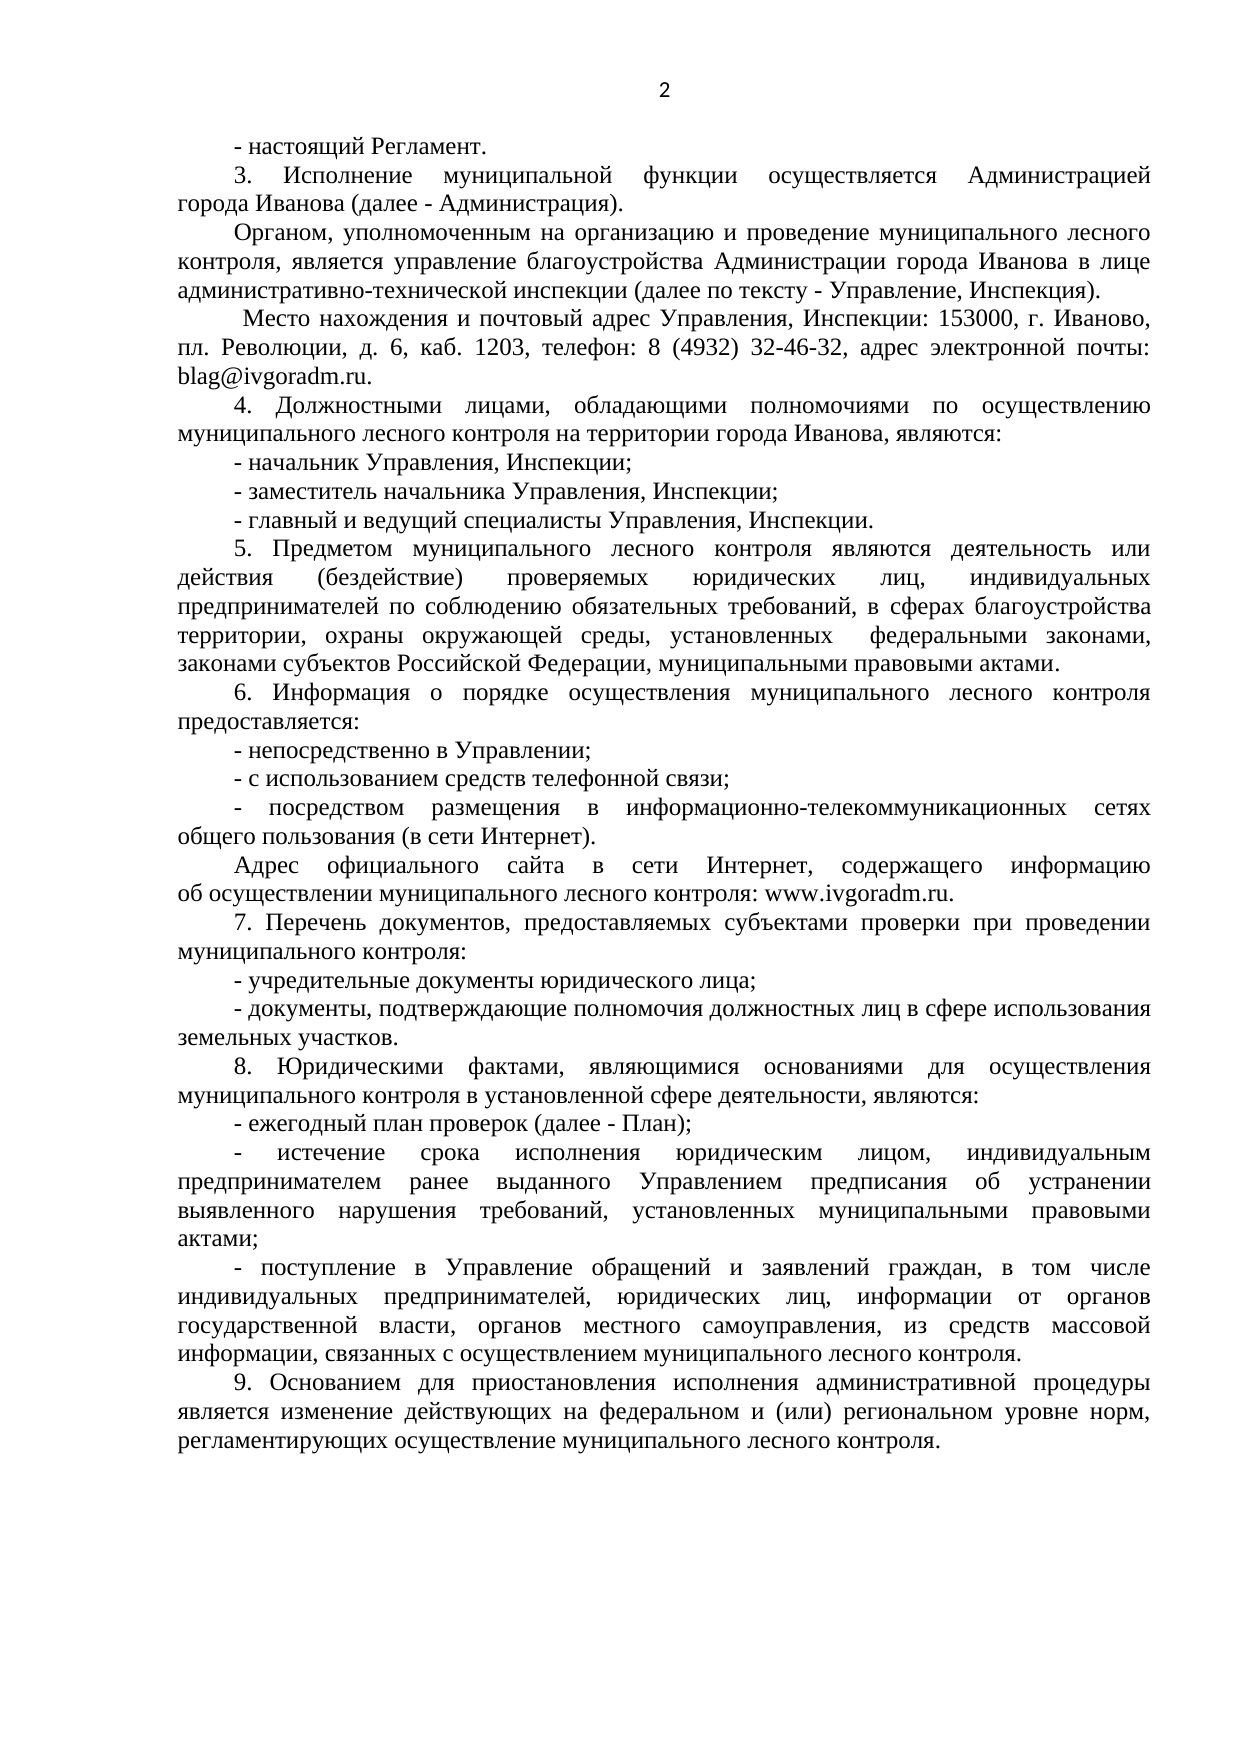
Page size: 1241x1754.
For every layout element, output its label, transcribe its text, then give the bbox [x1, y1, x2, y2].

text - ежегодный план проверок (далее - План); [177, 1108, 1152, 1137]
text - с использованием средств телефонной связи; [177, 763, 1152, 792]
text 5. Предметом муниципального лесного контроля являются деятельность или действия (бездействие) проверяемых юридических лиц, индивидуальных предпринимателей по соблюдению обязательных требований, в сферах благоустройства территории, охраны окружающей среды, установленных федеральными законами, законами субъектов Российской Федерации, муниципальными правовыми актами. [177, 533, 1152, 677]
text 6. Информация о порядке осуществления муниципального лесного контроля предоставляется: [177, 677, 1152, 735]
text - начальник Управления, Инспекции; [177, 447, 1152, 476]
text - посредством размещения в информационно-телекоммуникационных сетях общего пользования (в сети Интернет). [177, 792, 1152, 850]
text - истечение срока исполнения юридическим лицом, индивидуальным предпринимателем ранее выданного Управлением предписания об устранении выявленного нарушения требований, установленных муниципальными правовыми актами; [177, 1137, 1152, 1252]
text 3. Исполнение муниципальной функции осуществляется Администрацией города Иванова (далее - Администрация). [177, 160, 1152, 217]
text 7. Перечень документов, предоставляемых субъектами проверки при проведении муниципального контроля: [177, 907, 1152, 965]
text - учредительные документы юридического лица; [177, 965, 1152, 993]
text - настоящий Регламент. [177, 131, 1152, 160]
text 4. Должностными лицами, обладающими полномочиями по осуществлению муниципального лесного контроля на территории города Иванова, являются: [177, 390, 1152, 447]
text 8. Юридическими фактами, являющимися основаниями для осуществления муниципального контроля в установленной сфере деятельности, являются: [177, 1051, 1152, 1108]
text 9. Основанием для приостановления исполнения административной процедуры является изменение действующих на федеральном и (или) региональном уровне норм, регламентирующих осуществление муниципального лесного контроля. [177, 1367, 1152, 1453]
text Место нахождения и почтовый адрес Управления, Инспекции: 153000, г. Иваново, пл. Революции, д. 6, каб. 1203, телефон: 8 (4932) 32-46-32, адрес электронной почты: blag@ivgoradm.ru. [177, 303, 1152, 390]
text Адрес официального сайта в сети Интернет, содержащего информацию об осуществлении муниципального лесного контроля: www.ivgoradm.ru. [177, 850, 1152, 907]
text - заместитель начальника Управления, Инспекции; [177, 476, 1152, 505]
text - главный и ведущий специалисты Управления, Инспекции. [177, 505, 1152, 533]
text - непосредственно в Управлении; [177, 735, 1152, 763]
text - поступление в Управление обращений и заявлений граждан, в том числе индивидуальных предпринимателей, юридических лиц, информации от органов государственной власти, органов местного самоуправления, из средств массовой информации, связанных с осуществлением муниципального лесного контроля. [177, 1252, 1152, 1367]
text Органом, уполномоченным на организацию и проведение муниципального лесного контроля, является управление благоустройства Администрации города Иванова в лице административно-технической инспекции (далее по тексту - Управление, Инспекция). [177, 217, 1152, 303]
text - документы, подтверждающие полномочия должностных лиц в сфере использования земельных участков. [177, 993, 1152, 1051]
